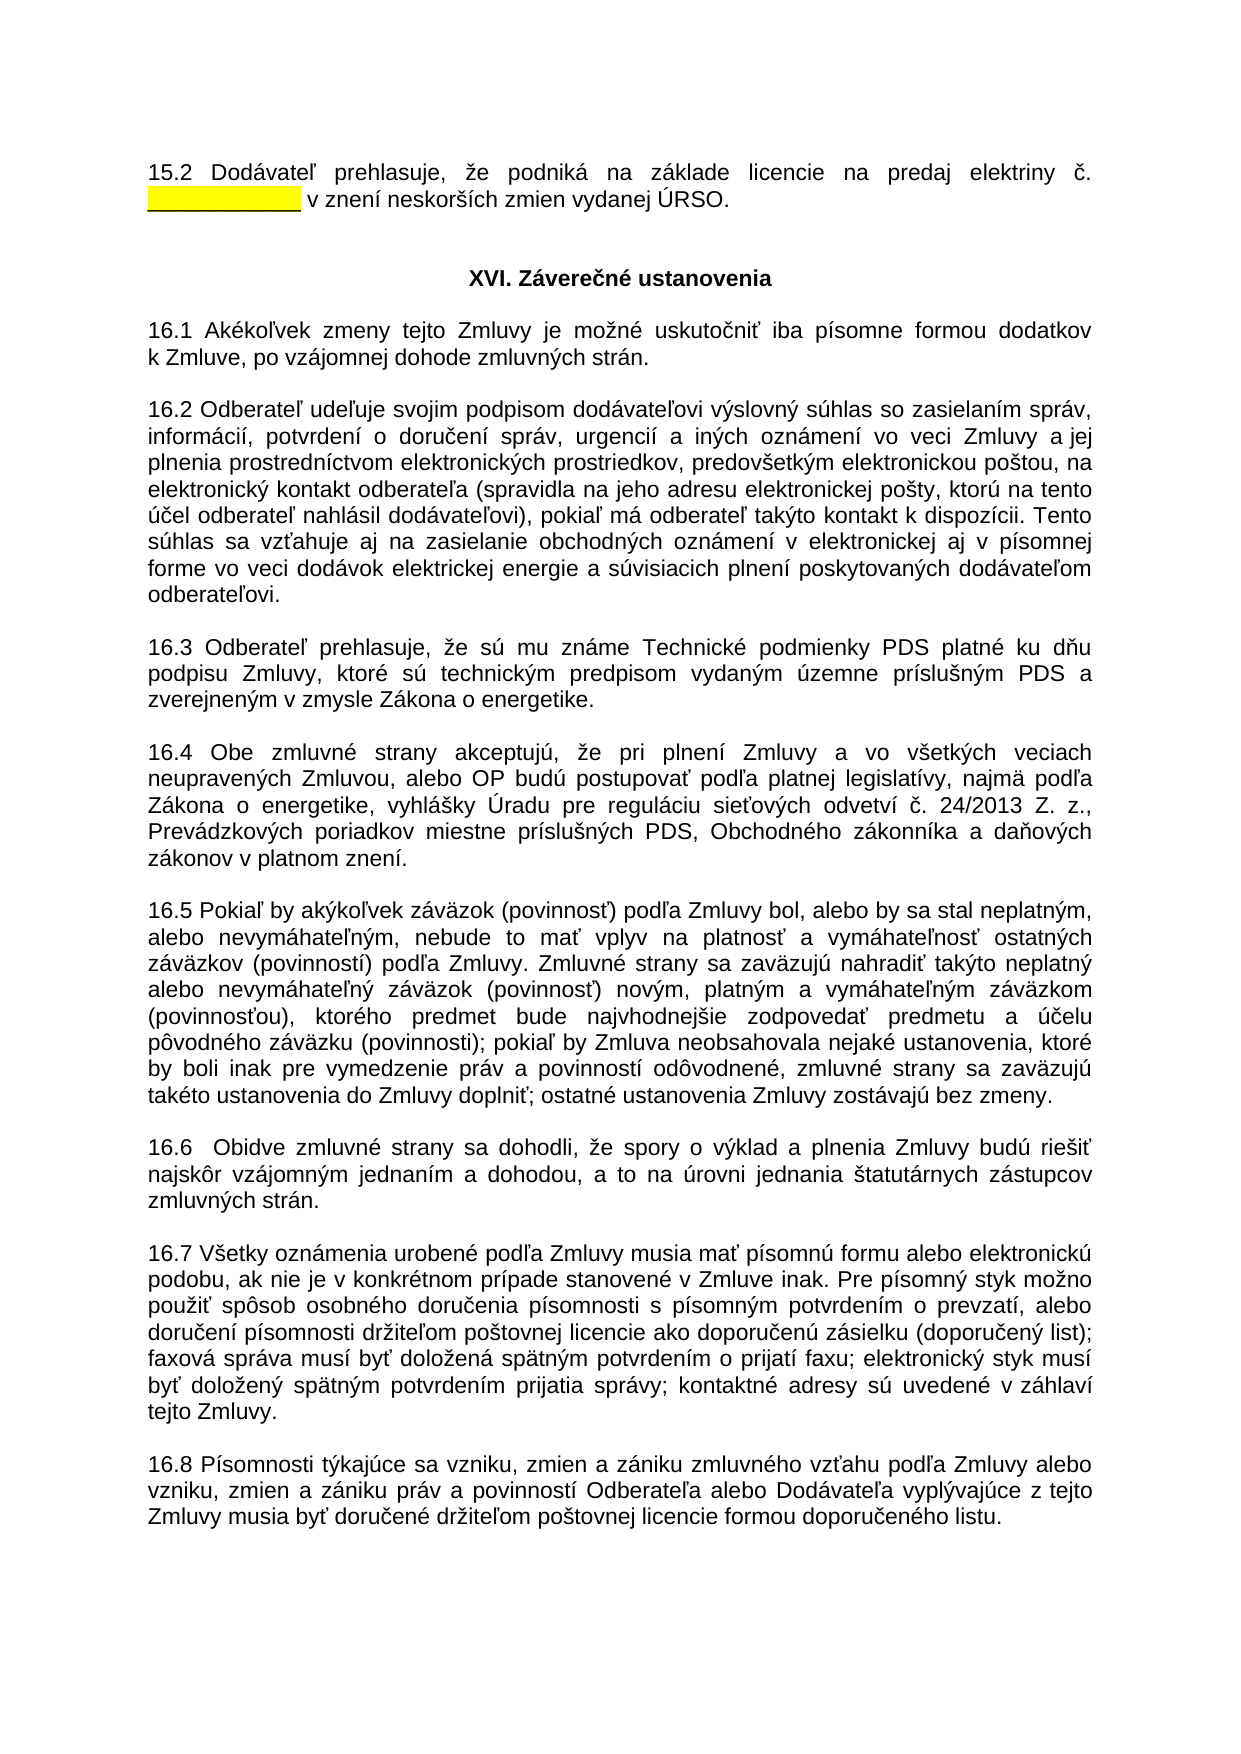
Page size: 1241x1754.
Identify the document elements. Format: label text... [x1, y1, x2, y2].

text 16.2 Odberateľ udeľuje svojim podpisom dodávateľovi výslovný súhlas so zasielaním správ, informácií, potvrdení o doručení správ, urgencií a iných oznámení vo veci Zmluvy a jej plnenia prostredníctvom elektronických prostriedkov, predovšetkým elektronickou poštou, na elektronický kontakt odberateľa (spravidla na jeho adresu elektronickej pošty, ktorú na tento účel odberateľ nahlásil dodávateľovi), pokiaľ má odberateľ takýto kontakt k dispozícii. Tento súhlas sa vzťahuje aj na zasielanie obchodných oznámení v elektronickej aj v písomnej forme vo veci dodávok elektrickej energie a súvisiacich plnení poskytovaných dodávateľom odberateľovi. [148, 396, 1093, 607]
text 16.5 Pokiaľ by akýkoľvek záväzok (povinnosť) podľa Zmluvy bol, alebo by sa stal neplatným, alebo nevymáhateľným, nebude to mať vplyv na platnosť a vymáhateľnosť ostatných záväzkov (povinností) podľa Zmluvy. Zmluvné strany sa zaväzujú nahradiť takýto neplatný alebo nevymáhateľný záväzok (povinnosť) novým, platným a vymáhateľným záväzkom (povinnosťou), ktorého predmet bude najvhodnejšie zodpovedať predmetu a účelu pôvodného záväzku (povinnosti); pokiaľ by Zmluva neobsahovala nejaké ustanovenia, ktoré by boli inak pre vymedzenie práv a povinností odôvodnené, zmluvné strany sa zaväzujú takéto ustanovenia do Zmluvy doplniť; ostatné ustanovenia Zmluvy zostávajú bez zmeny. [148, 897, 1093, 1108]
text XVI. Záverečné ustanovenia [148, 265, 1093, 291]
text 15.2 Dodávateľ prehlasuje, že podniká na základe licencie na predaj elektriny č. ____________ v znení neskorších zmien vydanej ÚRSO. [148, 159, 1093, 212]
text 16.8 Písomnosti týkajúce sa vzniku, zmien a zániku zmluvného vzťahu podľa Zmluvy alebo vzniku, zmien a zániku práv a povinností Odberateľa alebo Dodávateľa vyplývajúce z tejto Zmluvy musia byť doručené držiteľom poštovnej licencie formou doporučeného listu. [148, 1451, 1093, 1530]
text 16.4 Obe zmluvné strany akceptujú, že pri plnení Zmluvy a vo všetkých veciach neupravených Zmluvou, alebo OP budú postupovať podľa platnej legislatívy, najmä podľa Zákona o energetike, vyhlášky Úradu pre reguláciu sieťových odvetví č. 24/2013 Z. z., Prevádzkových poriadkov miestne príslušných PDS, Obchodného zákonníka a daňových zákonov v platnom znení. [148, 739, 1093, 871]
text 16.1 Akékoľvek zmeny tejto Zmluvy je možné uskutočniť iba písomne formou dodatkov k Zmluve, po vzájomnej dohode zmluvných strán. [148, 317, 1093, 370]
text 16.6 Obidve zmluvné strany sa dohodli, že spory o výklad a plnenia Zmluvy budú riešiť najskôr vzájomným jednaním a dohodou, a to na úrovni jednania štatutárnych zástupcov zmluvných strán. [148, 1134, 1093, 1213]
text 16.3 Odberateľ prehlasuje, že sú mu známe Technické podmienky PDS platné ku dňu podpisu Zmluvy, ktoré sú technickým predpisom vydaným územne príslušným PDS a zverejneným v zmysle Zákona o energetike. [148, 634, 1093, 713]
text 16.7 Všetky oznámenia urobené podľa Zmluvy musia mať písomnú formu alebo elektronickú podobu, ak nie je v konkrétnom prípade stanovené v Zmluve inak. Pre písomný styk možno použiť spôsob osobného doručenia písomnosti s písomným potvrdením o prevzatí, alebo doručení písomnosti držiteľom poštovnej licencie ako doporučenú zásielku (doporučený list); faxová správa musí byť doložená spätným potvrdením o prijatí faxu; elektronický styk musí byť doložený spätným potvrdením prijatia správy; kontaktné adresy sú uvedené v záhlaví tejto Zmluvy. [148, 1240, 1093, 1424]
